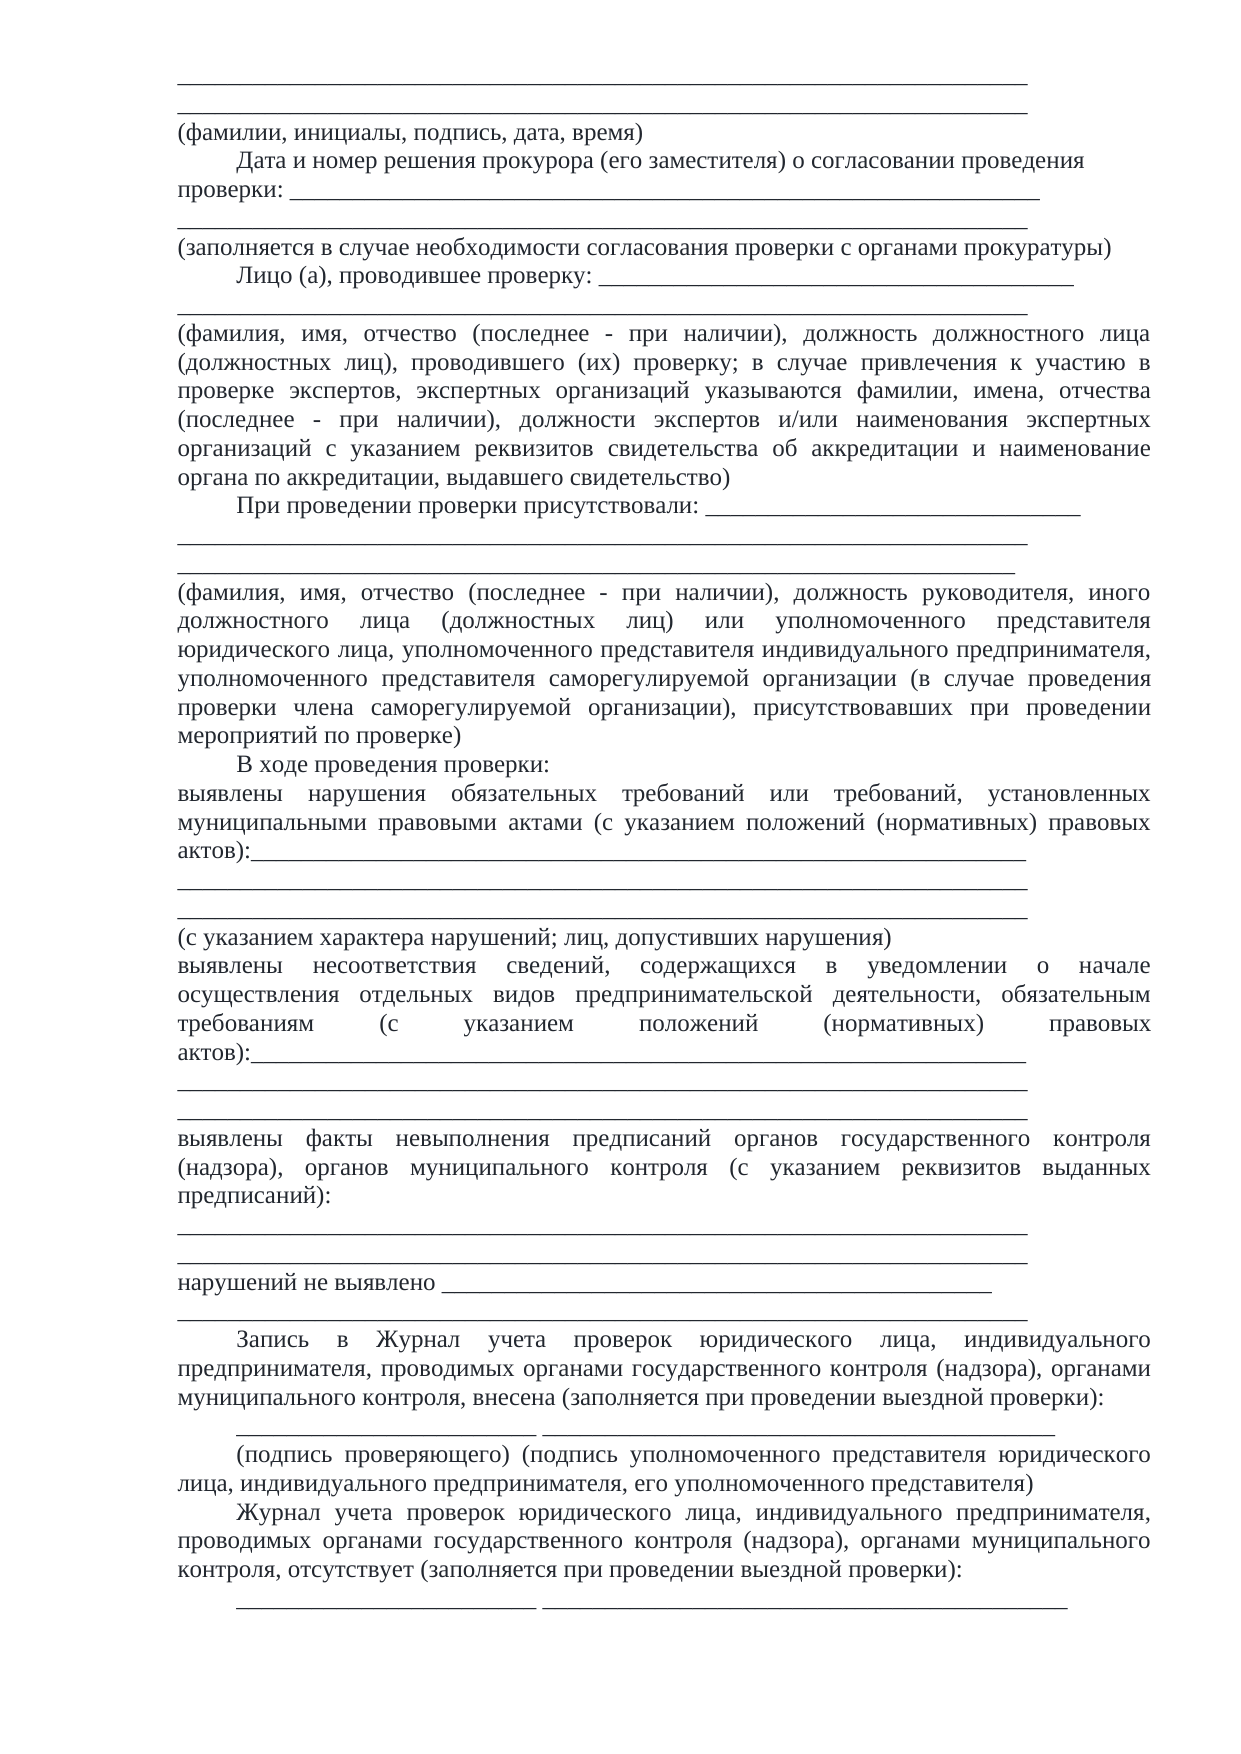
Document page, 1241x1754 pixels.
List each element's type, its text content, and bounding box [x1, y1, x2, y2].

text ___________________________________________________________________ [177, 548, 1152, 577]
text ____________________________________________________________________ [177, 1094, 1152, 1123]
text нарушений не выявлено ____________________________________________ [177, 1267, 1152, 1295]
text (фамилия, имя, отчество (последнее - при наличии), должность должностного лица (должностных лиц), проводившего (их) проверку; в случае привлечения к участию в проверке экспертов, экспертных организаций указываются фамилии, имена, отчества (последнее - при наличии), должности экспертов и/или наименования экспертных организаций с указанием реквизитов свидетельства об аккредитации и наименование органа по аккредитации, выдавшего свидетельство) [177, 318, 1152, 490]
text ____________________________________________________________________ [177, 289, 1152, 318]
text ________________________ __________________________________________ [177, 1583, 1152, 1612]
text Лицо (а), проводившее проверку: ______________________________________ [177, 260, 1152, 289]
text ________________________ _________________________________________ [177, 1410, 1152, 1439]
text (с указанием характера нарушений; лиц, допустивших нарушения) [177, 922, 1152, 950]
text (подпись проверяющего) (подпись уполномоченного представителя юридического лица, индивидуального предпринимателя, его уполномоченного представителя) [177, 1439, 1152, 1497]
text ____________________________________________________________________ [177, 1209, 1152, 1238]
text В ходе проведения проверки: [177, 749, 1152, 778]
text ____________________________________________________________________ [177, 1238, 1152, 1267]
text ____________________________________________________________________ [177, 893, 1152, 922]
text (фамилия, имя, отчество (последнее - при наличии), должность руководителя, иного должностного лица (должностных лиц) или уполномоченного представителя юридического лица, уполномоченного представителя индивидуального предпринимателя, уполномоченного представителя саморегулируемой организации (в случае проведения проверки члена саморегулируемой организации), присутствовавших при проведении мероприятий по проверке) [177, 577, 1152, 749]
text (фамилии, инициалы, подпись, дата, время) [177, 117, 1152, 145]
text Дата и номер решения прокурора (его заместителя) о согласовании проведения [177, 145, 1152, 174]
text Запись в Журнал учета проверок юридического лица, индивидуального предпринимателя, проводимых органами государственного контроля (надзора), органами муниципального контроля, внесена (заполняется при проведении выездной проверки): [177, 1324, 1152, 1410]
text ____________________________________________________________________ [177, 203, 1152, 232]
text выявлены несоответствия сведений, содержащихся в уведомлении о начале осуществления отдельных видов предпринимательской деятельности, обязательным требованиям (с указанием положений (нормативных) правовых актов):______________________________________________________________ [177, 950, 1152, 1065]
text При проведении проверки присутствовали: ______________________________ [177, 490, 1152, 519]
text ____________________________________________________________________ [177, 1065, 1152, 1094]
text ____________________________________________________________________ [177, 88, 1152, 117]
text ____________________________________________________________________ [177, 1295, 1152, 1324]
text ____________________________________________________________________ [177, 59, 1152, 88]
text выявлены факты невыполнения предписаний органов государственного контроля (надзора), органов муниципального контроля (с указанием реквизитов выданных предписаний): [177, 1123, 1152, 1209]
text (заполняется в случае необходимости согласования проверки с органами прокуратуры) [177, 232, 1152, 260]
text выявлены нарушения обязательных требований или требований, установленных муниципальными правовыми актами (с указанием положений (нормативных) правовых актов):______________________________________________________________ [177, 778, 1152, 864]
text Журнал учета проверок юридического лица, индивидуального предпринимателя, проводимых органами государственного контроля (надзора), органами муниципального контроля, отсутствует (заполняется при проведении выездной проверки): [177, 1497, 1152, 1583]
text ____________________________________________________________________ [177, 519, 1152, 548]
text проверки: ____________________________________________________________ [177, 174, 1152, 203]
text ____________________________________________________________________ [177, 864, 1152, 893]
